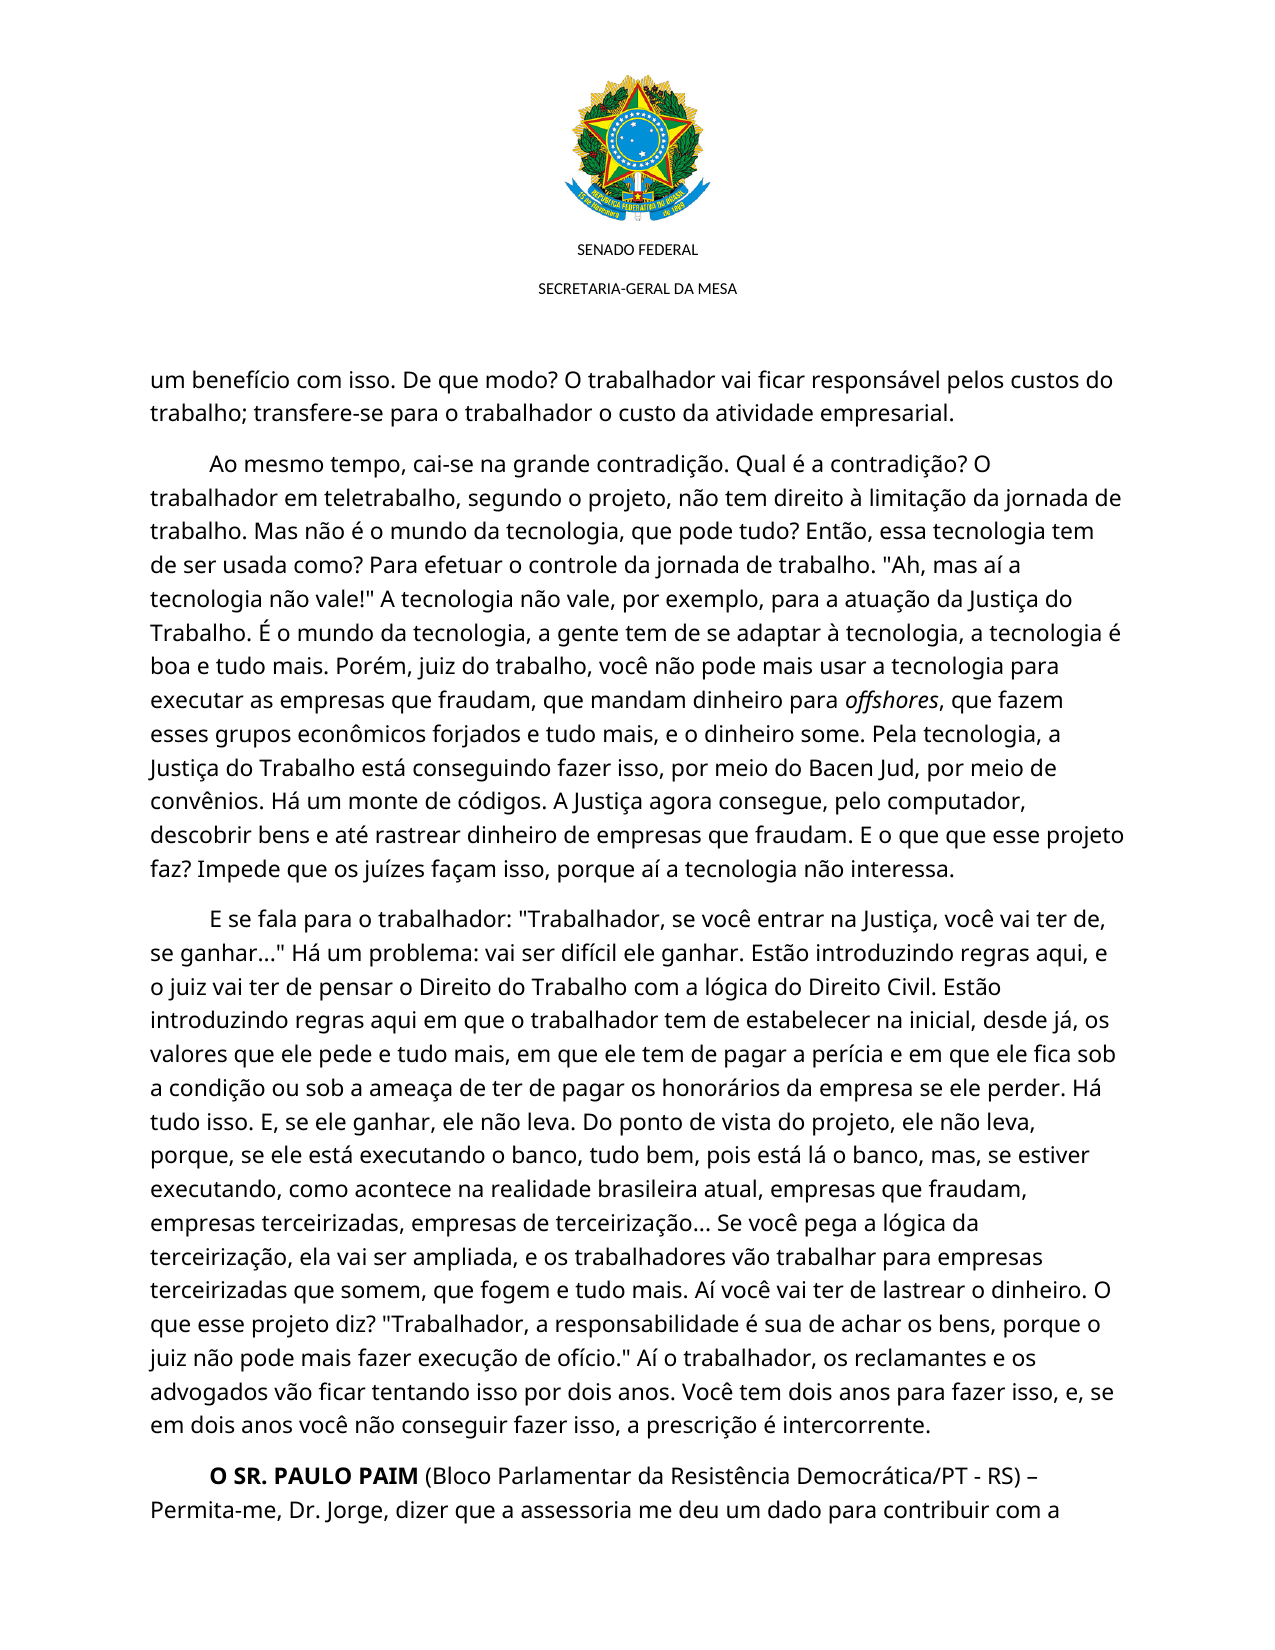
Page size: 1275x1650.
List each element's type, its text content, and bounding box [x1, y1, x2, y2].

picture [564, 75, 711, 221]
text E se fala para o trabalhador: "Trabalhador, se você entrar na Justiça, você vai ter de, se ganhar..." Há um problema: vai ser difícil ele ganhar. Estão introduzindo regras aqui, e o juiz vai ter de pensar o Direito do Trabalho com a lógica do Direito Civil. Estão introduzindo regras aqui em que o trabalhador tem de estabelecer na inicial, desde já, os valores que ele pede e tudo mais, em que ele tem de pagar a perícia e em que ele fica sob a condição ou sob a ameaça de ter de pagar os honorários da empresa se ele perder. Há tudo isso. E, se ele ganhar, ele não leva. Do ponto de vista do projeto, ele não leva, porque, se ele está executando o banco, tudo bem, pois está lá o banco, mas, se estiver executando, como acontece na realidade brasileira atual, empresas que fraudam, empresas terceirizadas, empresas de terceirização... Se você pega a lógica da terceirização, ela vai ser ampliada, e os trabalhadores vão trabalhar para empresas terceirizadas que somem, que fogem e tudo mais. Aí você vai ter de lastrear o dinheiro. O que esse projeto diz? "Trabalhador, a responsabilidade é sua de achar os bens, porque o juiz não pode mais fazer execução de ofício." Aí o trabalhador, os reclamantes e os advogados vão ficar tentando isso por dois anos. Você tem dois anos para fazer isso, e, se em dois anos você não conseguir fazer isso, a prescrição é intercorrente. [150, 903, 1125, 1441]
text Ao mesmo tempo, cai-se na grande contradição. Qual é a contradição? O trabalhador em teletrabalho, segundo o projeto, não tem direito à limitação da jornada de trabalho. Mas não é o mundo da tecnologia, que pode tudo? Então, essa tecnologia tem de ser usada como? Para efetuar o controle da jornada de trabalho. "Ah, mas aí a tecnologia não vale!" A tecnologia não vale, por exemplo, para a atuação da Justiça do Trabalho. É o mundo da tecnologia, a gente tem de se adaptar à tecnologia, a tecnologia é boa e tudo mais. Porém, juiz do trabalho, você não pode mais usar a tecnologia para executar as empresas que fraudam, que mandam dinheiro para offshores, que fazem esses grupos econômicos forjados e tudo mais, e o dinheiro some. Pela tecnologia, a Justiça do Trabalho está conseguindo fazer isso, por meio do Bacen Jud, por meio de convênios. Há um monte de códigos. A Justiça agora consegue, pelo computador, descobrir bens e até rastrear dinheiro de empresas que fraudam. E o que que esse projeto faz? Impede que os juízes façam isso, porque aí a tecnologia não interessa. [150, 448, 1125, 884]
